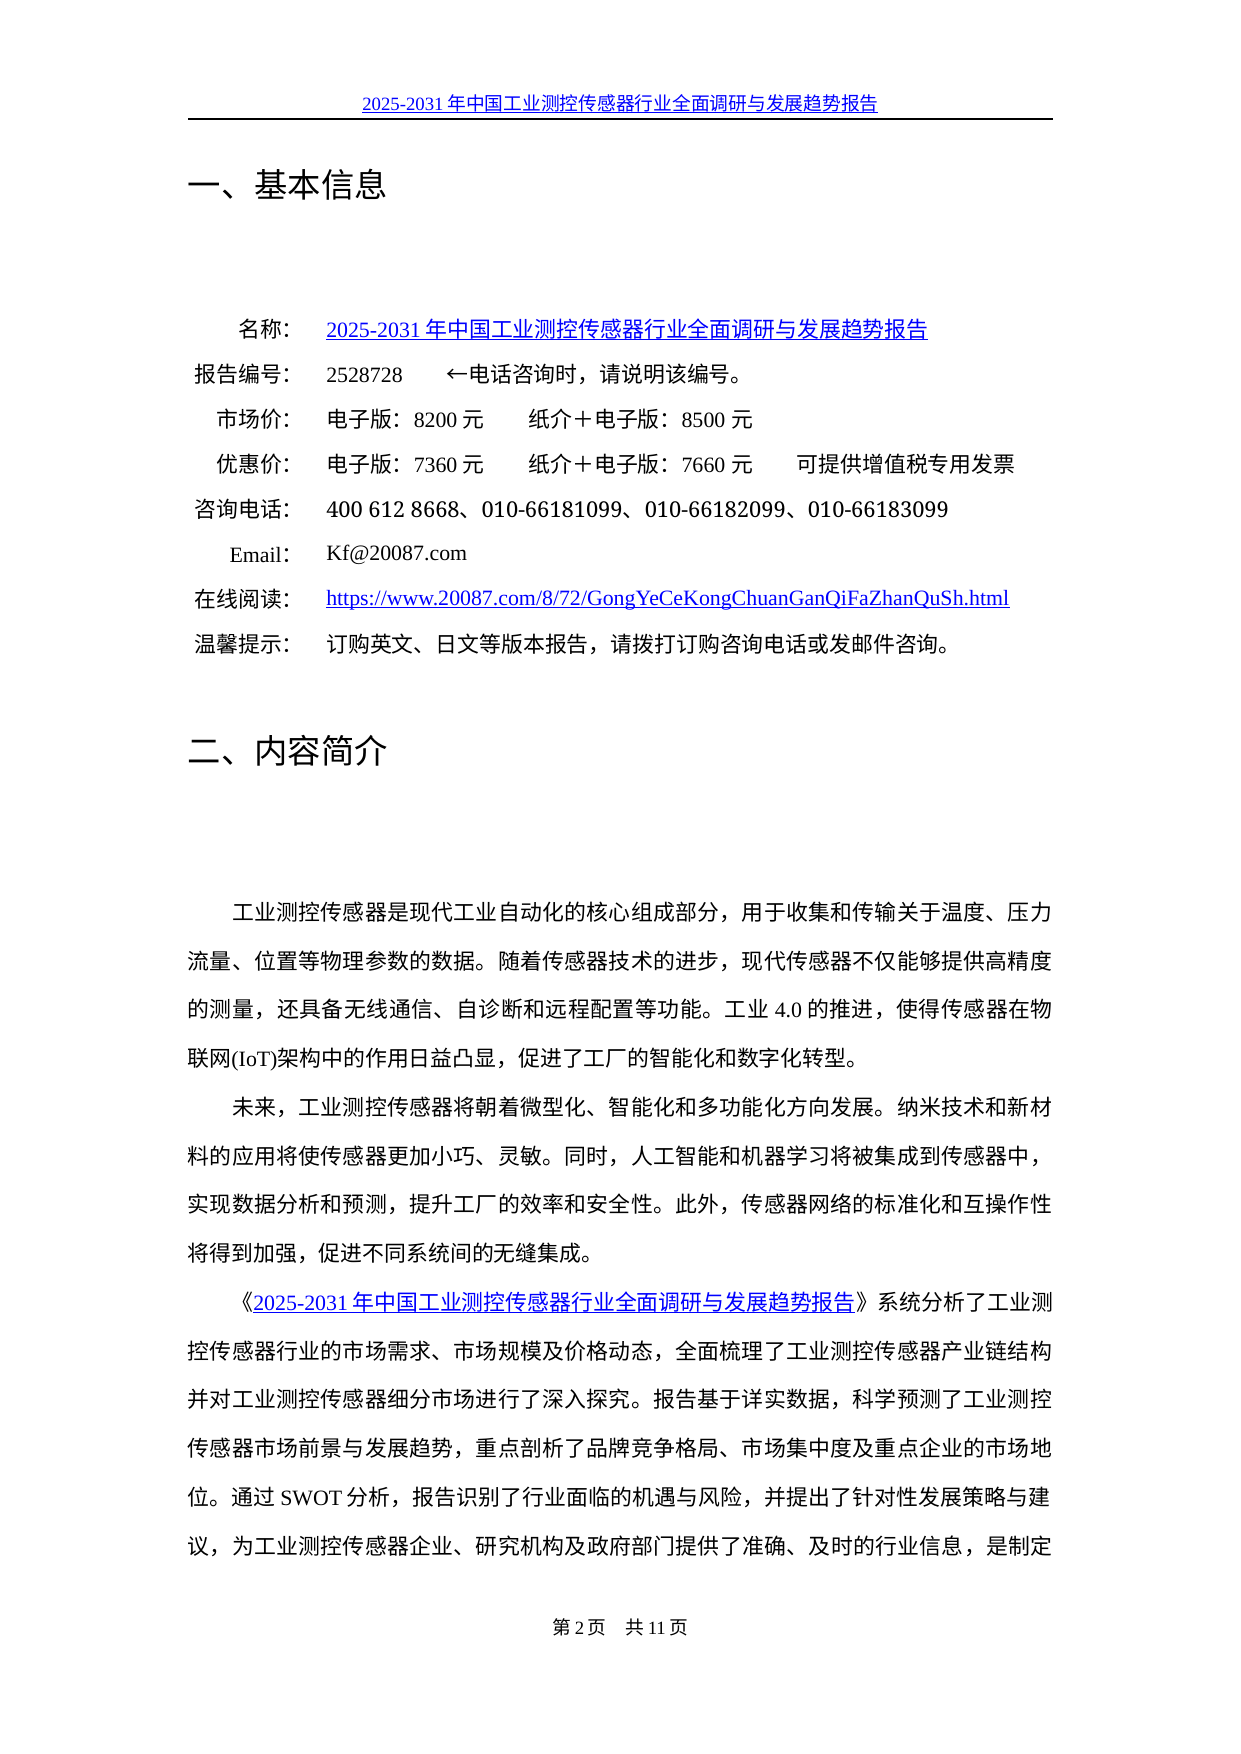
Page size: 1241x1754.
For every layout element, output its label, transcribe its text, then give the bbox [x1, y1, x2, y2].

table_cell 400 612 8668、010-66181099、010-66182099、010-66183099 [315, 492, 1073, 537]
table_cell 电子版：7360 元 纸介＋电子版：7660 元 可提供增值税专用发票 [315, 447, 1073, 492]
table_cell 2528728 ←电话咨询时，请说明该编号。 [315, 357, 1073, 402]
table_header 名称： [167, 312, 315, 357]
table_cell 报告编号： [167, 357, 315, 402]
title 一、基本信息 [187, 150, 1053, 215]
table_cell 在线阅读： [167, 582, 315, 627]
table_cell 优惠价： [167, 447, 315, 492]
title 二、内容简介 [187, 717, 1053, 782]
table_cell Kf@20087.com [315, 537, 1073, 582]
table_cell 市场价： [167, 402, 315, 447]
table_cell 电子版：8200 元 纸介＋电子版：8500 元 [315, 402, 1073, 447]
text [187, 894, 1053, 1561]
table_cell 咨询电话： [167, 492, 315, 537]
table_cell 订购英文、日文等版本报告，请拨打订购咨询电话或发邮件咨询。 [315, 627, 1073, 672]
table_cell [315, 582, 1073, 627]
table_cell Email： [167, 537, 315, 582]
table_header 2025-2031年中国工业测控传感器行业全面调研与发展趋势报告 [315, 312, 1073, 357]
table_cell 温馨提示： [167, 627, 315, 672]
